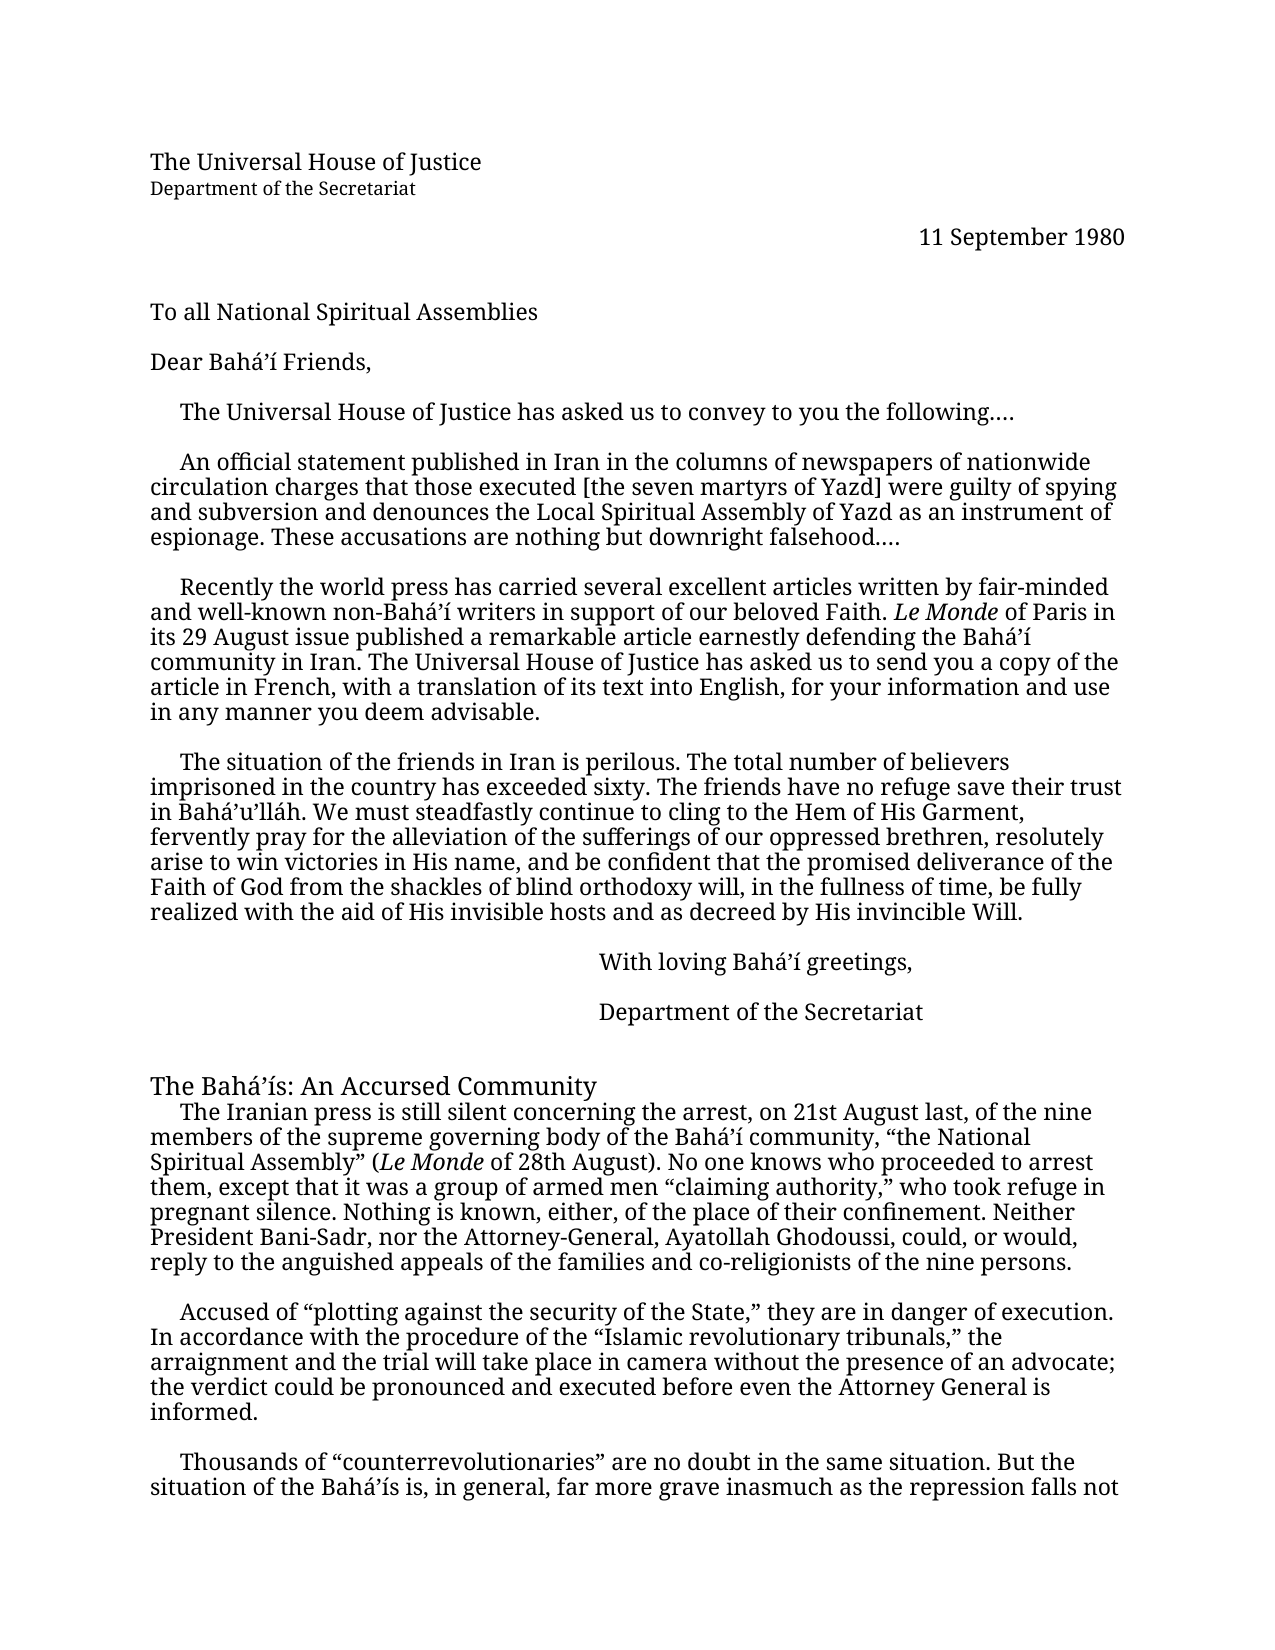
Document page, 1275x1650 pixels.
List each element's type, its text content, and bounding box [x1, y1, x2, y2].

text The situation of the friends in Iran is perilous. The total number of believers imprisoned in the country has exceeded sixty. The friends have no refuge save their trust in Bahá’u’lláh. We must steadfastly continue to cling to the Hem of His Garment, fervently pray for the alleviation of the sufferings of our oppressed brethren, resolutely arise to win victories in His name, and be confident that the promised deliverance of the Faith of God from the shackles of blind orthodoxy will, in the fullness of time, be fully realized with the aid of His invisible hosts and as decreed by His invincible Will. [150, 750, 1125, 925]
text To all National Spiritual Assemblies [150, 300, 1125, 325]
text An official statement published in Iran in the columns of newspapers of nationwide circulation charges that those executed [the seven martyrs of Yazd] were guilty of spying and subversion and denounces the Local Spiritual Assembly of Yazd as an instrument of espionage. These accusations are nothing but downright falsehood.… [150, 450, 1125, 550]
text Accused of “plotting against the security of the State,” they are in danger of execution. In accordance with the procedure of the “Islamic revolutionary tribunals,” the arraignment and the trial will take place in camera without the presence of an advocate; the verdict could be pronounced and executed before even the Attorney General is informed. [150, 1300, 1125, 1425]
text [150, 1450, 1125, 1500]
text Dear Bahá’í Friends, [150, 350, 1125, 375]
text The Universal House of Justice has asked us to convey to you the following.… [150, 400, 1125, 425]
text Department of the Secretariat [598, 1000, 1125, 1025]
text With loving Bahá’í greetings, [598, 950, 1125, 975]
text The Iranian press is still silent concerning the arrest, on 21st August last, of the nine members of the supreme governing body of the Bahá’í community, “the National Spiritual Assembly” (Le Monde of 28th August). No one knows who proceeded to arrest them, except that it was a group of armed men “claiming authority,” who took refuge in pregnant silence. Nothing is known, either, of the place of their confinement. Neither President Bani-Sadr, nor the Attorney-General, Ayatollah Ghodoussi, could, or would, reply to the anguished appeals of the families and co-religionists of the nine persons. [150, 1100, 1125, 1275]
text 11 September 1980 [150, 225, 1125, 250]
text Recently the world press has carried several excellent articles written by fair-minded and well-known non-Bahá’í writers in support of our beloved Faith. Le Monde of Paris in its 29 August issue published a remarkable article earnestly defending the Bahá’í community in Iran. The Universal House of Justice has asked us to send you a copy of the article in French, with a translation of its text into English, for your information and use in any manner you deem advisable. [150, 575, 1125, 725]
